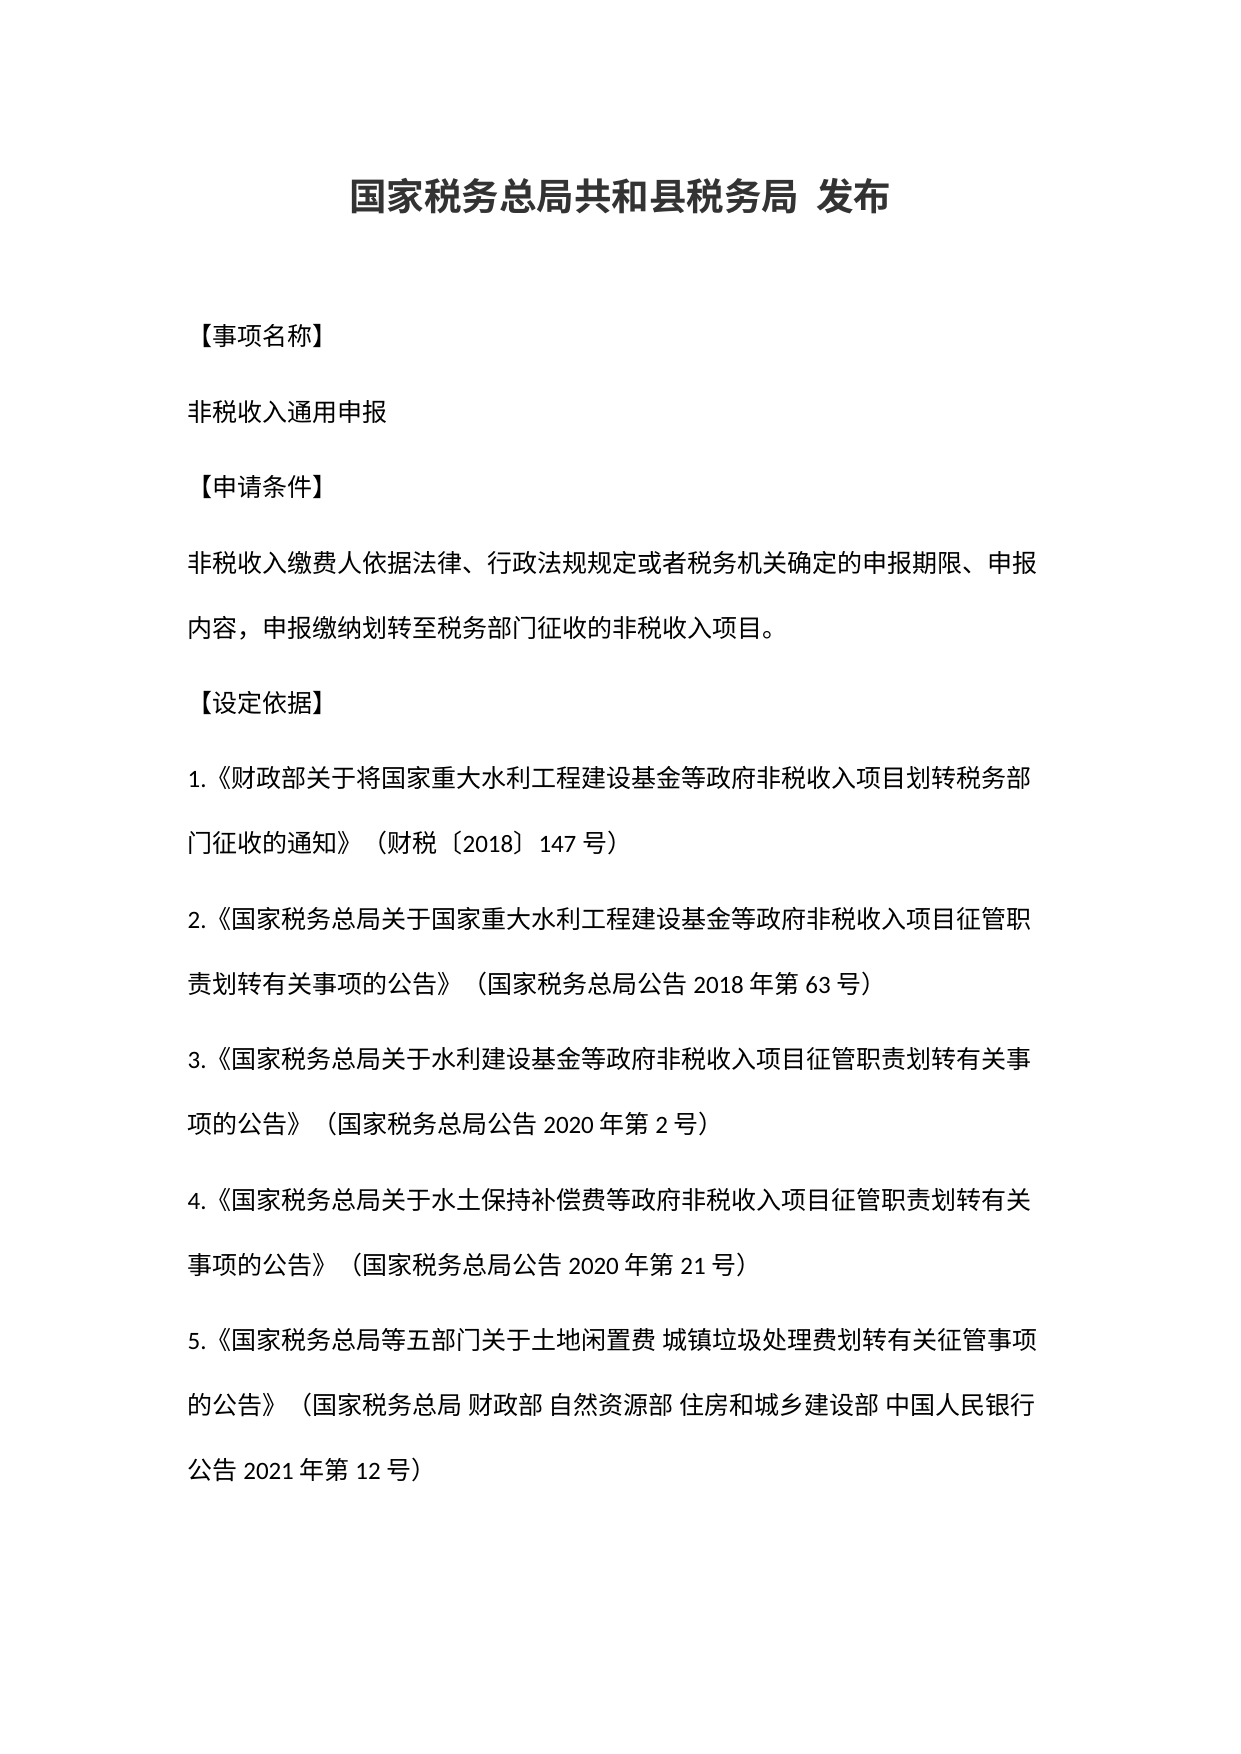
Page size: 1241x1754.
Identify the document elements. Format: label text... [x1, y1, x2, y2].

text 【事项名称】 [187, 302, 1053, 367]
text 3.《国家税务总局关于水利建设基金等政府非税收入项目征管职责划转有关事项的公告》（国家税务总局公告 2020 年第 2 号） [187, 1025, 1053, 1155]
text 1.《财政部关于将国家重大水利工程建设基金等政府非税收入项目划转税务部门征收的通知》（财税〔2018〕147 号） [187, 744, 1053, 874]
text 非税收入缴费人依据法律、行政法规规定或者税务机关确定的申报期限、申报内容，申报缴纳划转至税务部门征收的非税收入项目。 [187, 529, 1053, 659]
text 5.《国家税务总局等五部门关于土地闲置费 城镇垃圾处理费划转有关征管事项的公告》（国家税务总局 财政部 自然资源部 住房和城乡建设部 中国人民银行公告 2021 年第 12 号） [187, 1306, 1053, 1501]
text 【设定依据】 [187, 669, 1053, 734]
text 国家税务总局共和县税务局 发布 [187, 162, 1053, 227]
text 4.《国家税务总局关于水土保持补偿费等政府非税收入项目征管职责划转有关事项的公告》（国家税务总局公告 2020 年第 21 号） [187, 1166, 1053, 1296]
text 2.《国家税务总局关于国家重大水利工程建设基金等政府非税收入项目征管职责划转有关事项的公告》（国家税务总局公告 2018 年第 63 号） [187, 885, 1053, 1015]
text 非税收入通用申报 [187, 378, 1053, 443]
text 【申请条件】 [187, 453, 1053, 518]
